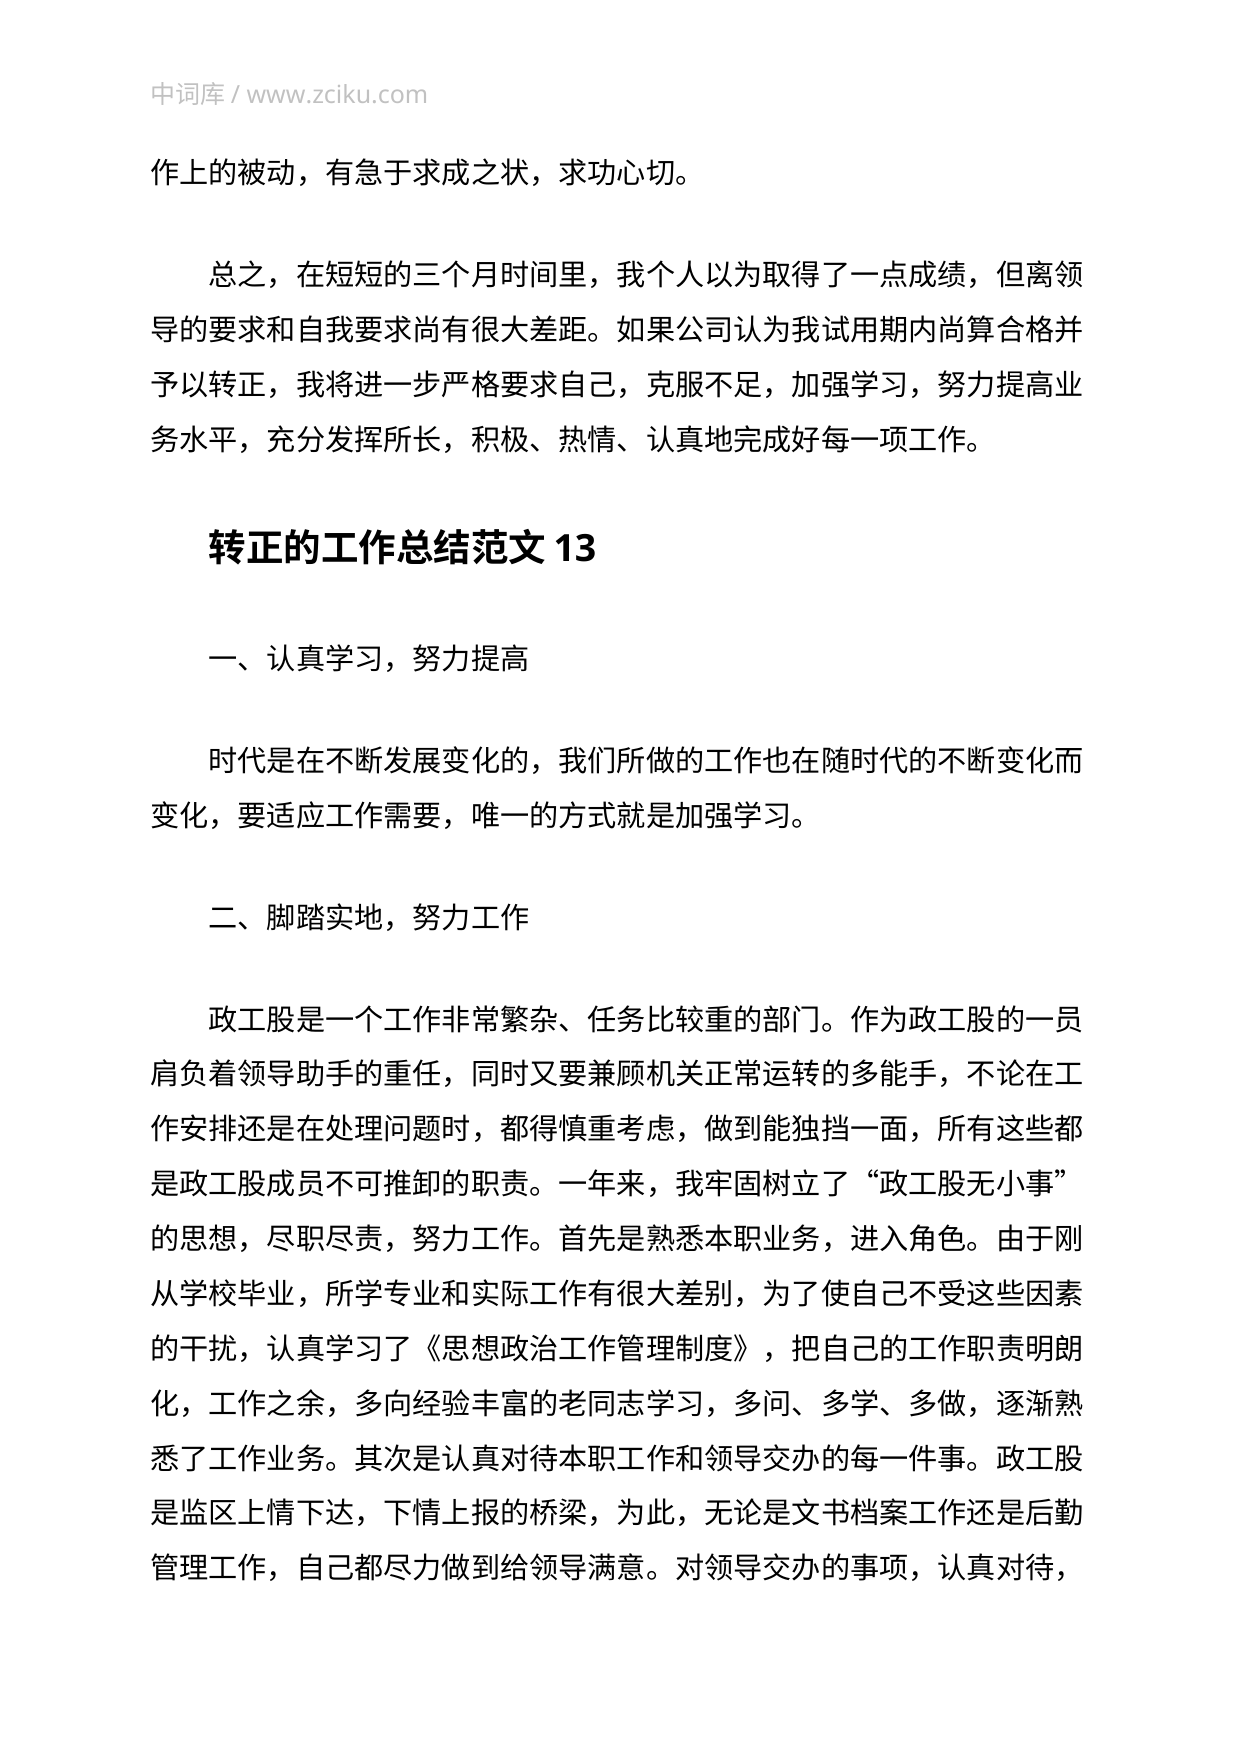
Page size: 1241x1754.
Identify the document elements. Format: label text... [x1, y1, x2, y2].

text 二、脚踏实地，努力工作 [150, 894, 1090, 937]
text 一、认真学习，努力提高 [150, 636, 1090, 678]
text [150, 150, 1090, 192]
text 总之，在短短的三个月时间里，我个人以为取得了一点成绩，但离领导的要求和自我要求尚有很大差距。如果公司认为我试用期内尚算合格并予以转正，我将进一步严格要求自己，克服不足，加强学习，努力提高业务水平，充分发挥所长，积极、热情、认真地完成好每一项工作。 [150, 252, 1090, 459]
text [150, 996, 1090, 1587]
text 时代是在不断发展变化的，我们所做的工作也在随时代的不断变化而变化，要适应工作需要，唯一的方式就是加强学习。 [150, 738, 1090, 835]
text 转正的工作总结范文13 [150, 518, 1090, 573]
